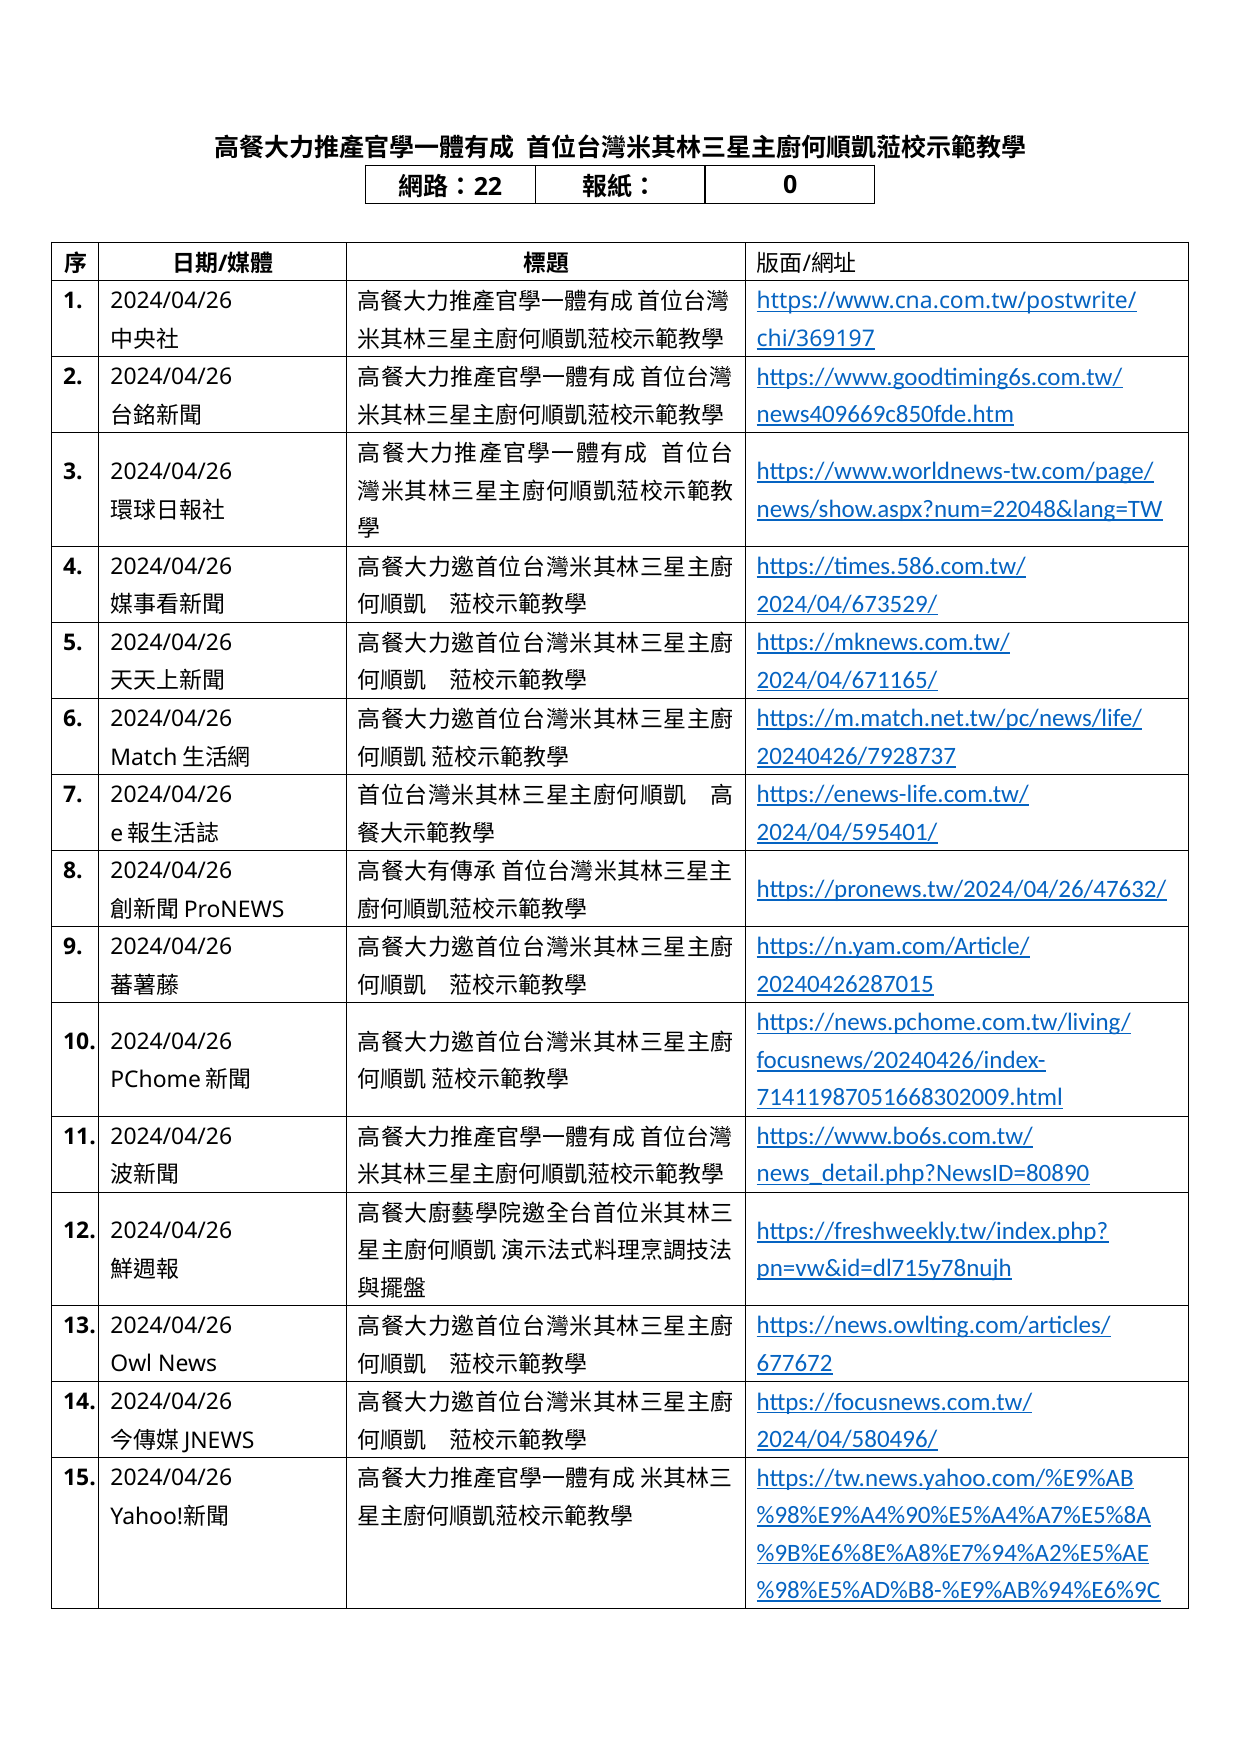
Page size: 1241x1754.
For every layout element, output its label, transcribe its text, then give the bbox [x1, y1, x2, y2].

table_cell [746, 1458, 1188, 1608]
table_header 0 [706, 166, 874, 203]
table_cell [52, 1193, 98, 1305]
table_cell 2024/04/26 創新聞ProNEWS [99, 851, 346, 926]
table_cell [52, 623, 98, 698]
table_cell https://news.pchome.com.tw/living/focusnews/20240426/index-71411987051668302009.html [746, 1003, 1188, 1116]
table_cell 高餐大力邀首位台灣米其林三星主廚何順凱 蒞校示範教學 [347, 699, 745, 774]
table_cell [52, 1117, 98, 1192]
text 高餐大力推產官學一體有成 首位台灣米其林三星主廚何順凱蒞校示範教學 [118, 127, 1122, 164]
table_cell 高餐大力推產官學一體有成 首位台灣米其林三星主廚何順凱蒞校示範教學 [347, 1117, 745, 1192]
table_cell 高餐大力邀首位台灣米其林三星主廚何順凱 蒞校示範教學 [347, 623, 745, 698]
table_cell 2024/04/26 環球日報社 [99, 433, 346, 546]
table_cell [52, 281, 98, 356]
table_header 報紙： [536, 166, 704, 203]
table_cell https://www.cna.com.tw/postwrite/chi/369197 [746, 281, 1188, 356]
table_cell https://m.match.net.tw/pc/news/life/20240426/7928737 [746, 699, 1188, 774]
table_cell 高餐大力推產官學一體有成 首位台灣米其林三星主廚何順凱蒞校示範教學 [347, 357, 745, 432]
table_cell 高餐大力邀首位台灣米其林三星主廚何順凱 蒞校示範教學 [347, 927, 745, 1002]
table_cell 2024/04/26 PChome新聞 [99, 1003, 346, 1116]
table_cell [52, 1003, 98, 1116]
table_cell 高餐大力邀首位台灣米其林三星主廚何順凱 蒞校示範教學 [347, 1382, 745, 1457]
table_cell 高餐大有傳承 首位台灣米其林三星主廚何順凱蒞校示範教學 [347, 851, 745, 926]
table_cell 高餐大力推產官學一體有成 米其林三星主廚何順凱蒞校示範教學 [347, 1458, 745, 1608]
table_cell [52, 547, 98, 622]
table_cell 2024/04/26 天天上新聞 [99, 623, 346, 698]
table_cell https://www.goodtiming6s.com.tw/news409669c850fde.htm [746, 357, 1188, 432]
table_cell [52, 927, 98, 1002]
table_header 版面/網址 [746, 243, 1188, 280]
table_cell 2024/04/26 Yahoo!新聞 [99, 1458, 346, 1608]
table_cell [52, 1458, 98, 1608]
table_cell [52, 775, 98, 850]
table_cell 高餐大力邀首位台灣米其林三星主廚何順凱 蒞校示範教學 [347, 1306, 745, 1381]
table_cell 高餐大力推產官學一體有成 首位台灣米其林三星主廚何順凱蒞校示範教學 [347, 433, 745, 546]
table_cell 2024/04/26 鮮週報 [99, 1193, 346, 1305]
table_cell 2024/04/26 中央社 [99, 281, 346, 356]
table_cell 高餐大廚藝學院邀全台首位米其林三星主廚何順凱 演示法式料理烹調技法與擺盤 [347, 1193, 745, 1305]
table_cell 2024/04/26 Match生活網 [99, 699, 346, 774]
table_cell 2024/04/26 今傳媒 JNEWS [99, 1382, 346, 1457]
table_cell 2024/04/26 媒事看新聞 [99, 547, 346, 622]
table_cell [52, 433, 98, 546]
table_cell https://freshweekly.tw/index.php?pn=vw&id=dl715y78nujh [746, 1193, 1188, 1305]
table_cell 2024/04/26 蕃薯藤 [99, 927, 346, 1002]
table_cell [52, 1382, 98, 1457]
table_cell https://mknews.com.tw/2024/04/671165/ [746, 623, 1188, 698]
table_cell 2024/04/26 e報生活誌 [99, 775, 346, 850]
table_cell 2024/04/26 波新聞 [99, 1117, 346, 1192]
table_cell 高餐大力邀首位台灣米其林三星主廚何順凱 蒞校示範教學 [347, 1003, 745, 1116]
table_cell https://pronews.tw/2024/04/26/47632/ [746, 851, 1188, 926]
table_cell 首位台灣米其林三星主廚何順凱 高餐大示範教學 [347, 775, 745, 850]
table_cell [52, 851, 98, 926]
table_cell https://www.bo6s.com.tw/news_detail.php?NewsID=80890 [746, 1117, 1188, 1192]
table_cell 2024/04/26 台銘新聞 [99, 357, 346, 432]
table_cell [52, 699, 98, 774]
table_cell https://times.586.com.tw/2024/04/673529/ [746, 547, 1188, 622]
table_cell https://focusnews.com.tw/2024/04/580496/ [746, 1382, 1188, 1457]
table_header 日期/媒體 [99, 243, 346, 280]
table_cell [52, 1306, 98, 1381]
table_cell 2024/04/26 Owl News [99, 1306, 346, 1381]
table_cell 高餐大力邀首位台灣米其林三星主廚何順凱 蒞校示範教學 [347, 547, 745, 622]
table_cell https://news.owlting.com/articles/677672 [746, 1306, 1188, 1381]
table_cell https://www.worldnews-tw.com/page/news/show.aspx?num=22048&lang=TW [746, 433, 1188, 546]
table_cell https://n.yam.com/Article/20240426287015 [746, 927, 1188, 1002]
table_header 標題 [347, 243, 745, 280]
table_cell [52, 357, 98, 432]
table_cell 高餐大力推產官學一體有成 首位台灣米其林三星主廚何順凱蒞校示範教學 [347, 281, 745, 356]
table_cell https://enews-life.com.tw/2024/04/595401/ [746, 775, 1188, 850]
table_header 序 [52, 243, 98, 280]
table_header 網路：22 [366, 166, 535, 203]
